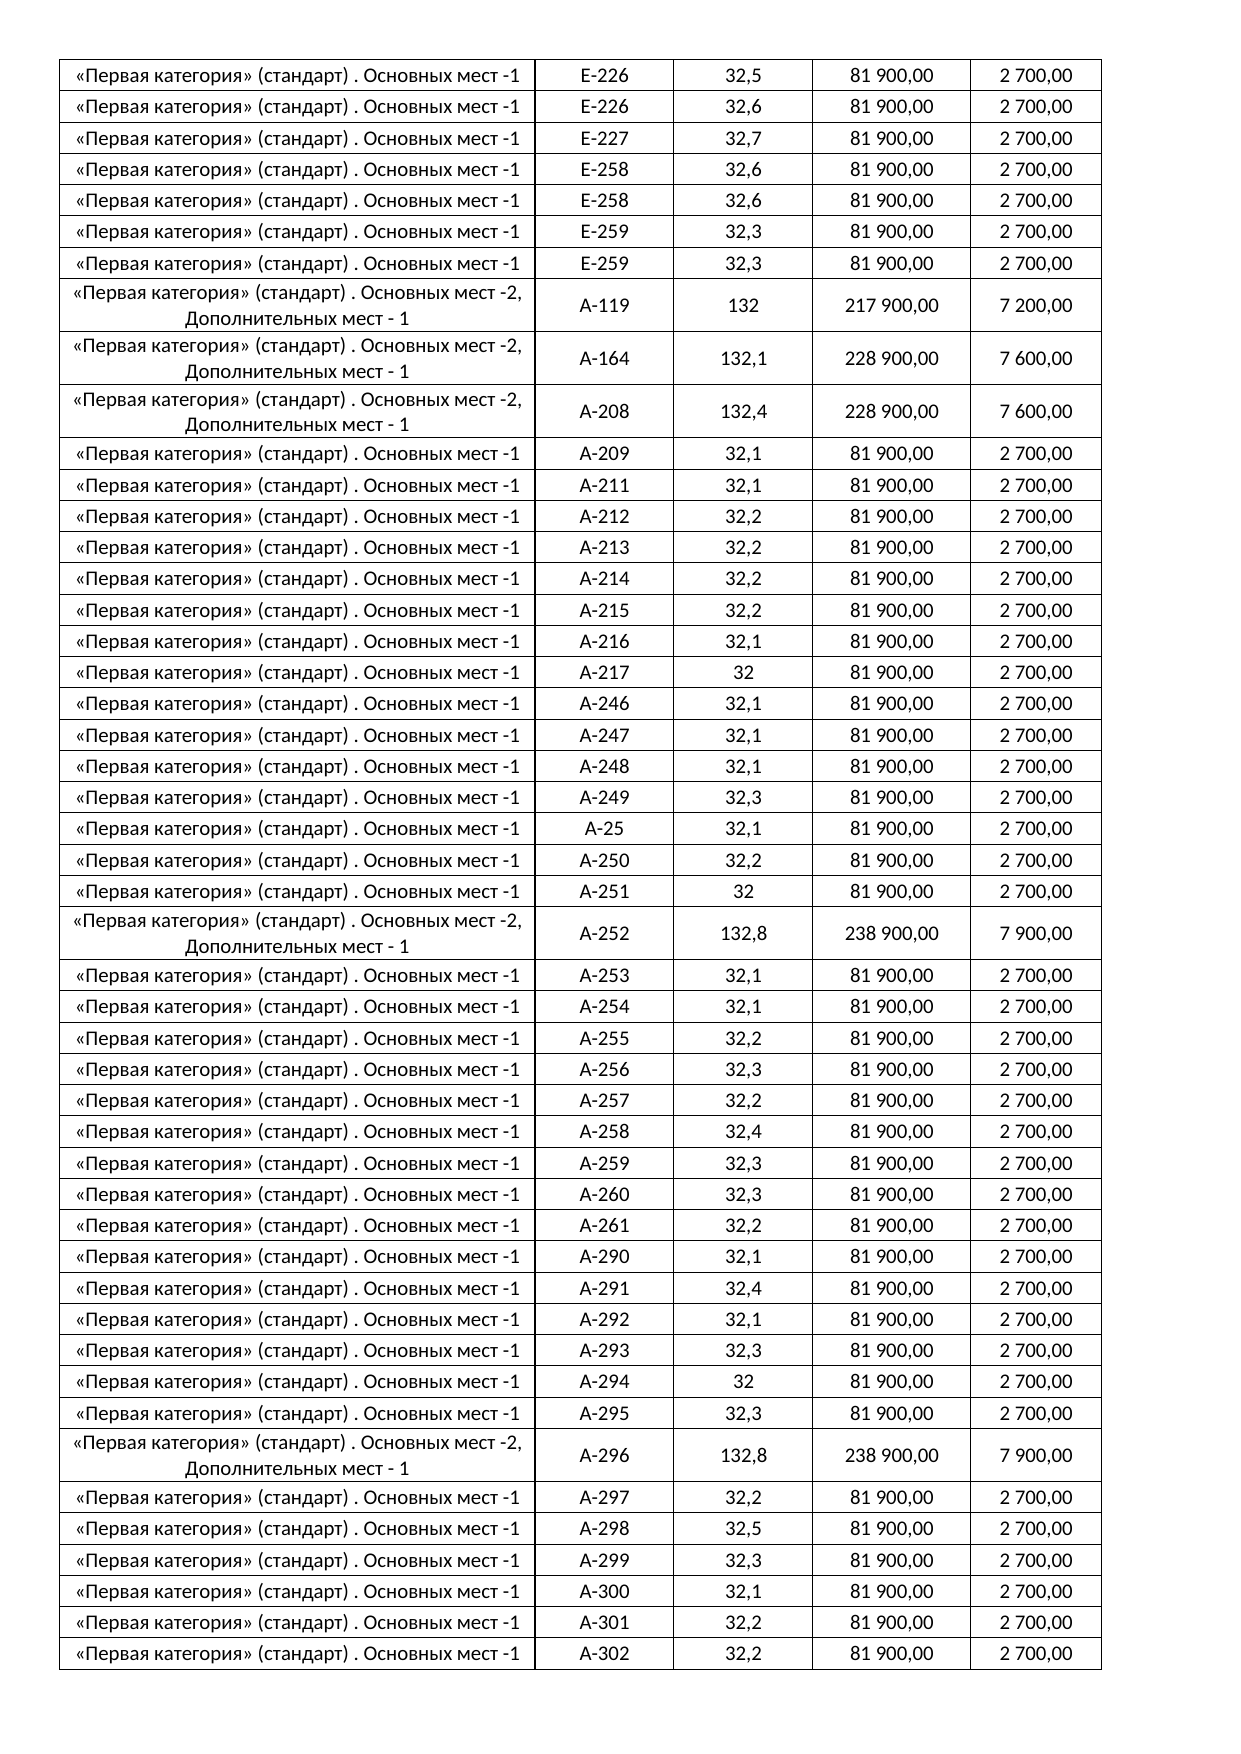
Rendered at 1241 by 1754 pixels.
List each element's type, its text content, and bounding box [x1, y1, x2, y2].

table_cell «Первая категория» (стандарт) . Основных мест -1 [60, 470, 534, 500]
table_cell А-249 [536, 782, 673, 812]
table_cell 81 900,00 [813, 185, 970, 215]
table_cell 81 900,00 [813, 154, 970, 184]
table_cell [60, 60, 534, 90]
table_cell Е-259 [536, 216, 673, 247]
table_cell 32,4 [674, 1116, 812, 1147]
table_cell 2 700,00 [971, 1545, 1101, 1575]
table_cell 2 700,00 [971, 1273, 1101, 1303]
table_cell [60, 185, 534, 215]
table_cell «Первая категория» (стандарт) . Основных мест -1 [60, 1513, 534, 1543]
table_cell А-209 [536, 438, 673, 468]
table_cell 81 900,00 [813, 248, 970, 278]
table_cell А-216 [536, 626, 673, 656]
table_cell 81 900,00 [813, 845, 970, 875]
table_cell 2 700,00 [971, 1482, 1101, 1512]
table_cell 81 900,00 [813, 532, 970, 562]
table_cell «Первая категория» (стандарт) . Основных мест -1 [60, 563, 534, 593]
table_cell А-214 [536, 563, 673, 593]
table_cell Е-258 [536, 154, 673, 184]
table_cell «Первая категория» (стандарт) . Основных мест -2, Дополнительных мест - 1 [60, 907, 534, 959]
table_cell «Первая категория» (стандарт) . Основных мест -1 [60, 1179, 534, 1209]
table_cell «Первая категория» (стандарт) . Основных мест -1 [60, 688, 534, 718]
table_cell 81 900,00 [813, 563, 970, 593]
table_cell А-257 [536, 1085, 673, 1115]
table_cell Е-226 [536, 60, 673, 90]
table_cell А-302 [536, 1638, 673, 1668]
table_cell «Первая категория» (стандарт) . Основных мест -1 [60, 876, 534, 906]
table_cell 2 700,00 [971, 813, 1101, 843]
table_cell 81 900,00 [813, 1366, 970, 1397]
table_cell 32,3 [674, 1054, 812, 1084]
table_cell 81 900,00 [813, 1023, 970, 1053]
table_cell 2 700,00 [971, 216, 1101, 247]
table_cell 32,3 [674, 1148, 812, 1178]
table_cell «Первая категория» (стандарт) . Основных мест -1 [60, 532, 534, 562]
table_cell А-301 [536, 1607, 673, 1637]
table_cell 81 900,00 [813, 1116, 970, 1147]
table_cell 32,4 [674, 1273, 812, 1303]
table_cell 32,2 [674, 1023, 812, 1053]
table_cell 2 700,00 [971, 1148, 1101, 1178]
table_cell 132 [674, 279, 812, 331]
table_cell 2 700,00 [971, 60, 1101, 90]
table_cell Е-258 [536, 185, 673, 215]
table_cell 2 700,00 [971, 248, 1101, 278]
table_cell 2 700,00 [971, 991, 1101, 1022]
table_cell 2 700,00 [971, 751, 1101, 781]
table_cell 32 [674, 657, 812, 687]
table_cell А-252 [536, 907, 673, 959]
table_cell 7 200,00 [971, 279, 1101, 331]
table_cell А-164 [536, 332, 673, 384]
table_cell «Первая категория» (стандарт) . Основных мест -1 [60, 216, 534, 247]
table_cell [60, 1638, 534, 1668]
table_cell 81 900,00 [813, 751, 970, 781]
table_cell 81 900,00 [813, 876, 970, 906]
table_cell «Первая категория» (стандарт) . Основных мест -1 [60, 1116, 534, 1147]
table_cell 2 700,00 [971, 501, 1101, 531]
table_cell А-294 [536, 1366, 673, 1397]
table_cell «Первая категория» (стандарт) . Основных мест -1 [60, 991, 534, 1022]
table_cell А-261 [536, 1210, 673, 1240]
table_cell 32,2 [674, 501, 812, 531]
table_cell 132,4 [674, 385, 812, 437]
table_cell «Первая категория» (стандарт) . Основных мест -1 [60, 501, 534, 531]
table_cell 81 900,00 [813, 1513, 970, 1543]
table_cell 32,2 [674, 532, 812, 562]
table_cell Е-259 [536, 248, 673, 278]
table_cell 2 700,00 [971, 1366, 1101, 1397]
table_cell 32,1 [674, 626, 812, 656]
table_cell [60, 154, 534, 184]
table_cell 81 900,00 [813, 720, 970, 750]
table_cell 32,1 [674, 813, 812, 843]
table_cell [60, 91, 534, 122]
table_cell «Первая категория» (стандарт) . Основных мест -1 [60, 1241, 534, 1272]
table_cell «Первая категория» (стандарт) . Основных мест -1 [60, 657, 534, 687]
table_cell 32,2 [674, 1482, 812, 1512]
table_cell 81 900,00 [813, 1576, 970, 1606]
table_cell 2 700,00 [971, 626, 1101, 656]
table_cell А-119 [536, 279, 673, 331]
table_cell 2 700,00 [971, 91, 1101, 122]
table_cell 32,3 [674, 782, 812, 812]
table_cell А-299 [536, 1545, 673, 1575]
table_cell 32 [674, 1366, 812, 1397]
table_cell 32,1 [674, 1304, 812, 1334]
table_cell 81 900,00 [813, 1398, 970, 1428]
table_cell А-295 [536, 1398, 673, 1428]
table_cell 32,3 [674, 1335, 812, 1365]
table_cell 81 900,00 [813, 813, 970, 843]
table_cell 81 900,00 [813, 501, 970, 531]
table_cell 2 700,00 [971, 1513, 1101, 1543]
table_cell 2 700,00 [971, 595, 1101, 625]
table_cell А-215 [536, 595, 673, 625]
table_cell 81 900,00 [813, 1273, 970, 1303]
table_cell 2 700,00 [971, 1335, 1101, 1365]
table_cell 2 700,00 [971, 960, 1101, 990]
table_cell 2 700,00 [971, 1241, 1101, 1272]
table_cell 32,2 [674, 1210, 812, 1240]
table_cell «Первая категория» (стандарт) . Основных мест -1 [60, 1054, 534, 1084]
table_cell 32,3 [674, 1179, 812, 1209]
table_cell «Первая категория» (стандарт) . Основных мест -1 [60, 960, 534, 990]
table_cell 32,6 [674, 185, 812, 215]
table_cell 2 700,00 [971, 1023, 1101, 1053]
table_cell 2 700,00 [971, 1304, 1101, 1334]
table_cell 32,6 [674, 91, 812, 122]
table_cell А-259 [536, 1148, 673, 1178]
table_cell 32,3 [674, 1398, 812, 1428]
table_cell 81 900,00 [813, 470, 970, 500]
table_cell «Первая категория» (стандарт) . Основных мест -2, Дополнительных мест - 1 [60, 332, 534, 384]
table_cell 2 700,00 [971, 185, 1101, 215]
table_cell 81 900,00 [813, 438, 970, 468]
table_cell 81 900,00 [813, 1638, 970, 1668]
table_cell 2 700,00 [971, 532, 1101, 562]
table_cell 2 700,00 [971, 876, 1101, 906]
table_cell 81 900,00 [813, 688, 970, 718]
table_cell А-251 [536, 876, 673, 906]
table_cell «Первая категория» (стандарт) . Основных мест -1 [60, 1482, 534, 1512]
table_cell 132,1 [674, 332, 812, 384]
table_cell 2 700,00 [971, 1607, 1101, 1637]
table_cell «Первая категория» (стандарт) . Основных мест -1 [60, 1366, 534, 1397]
table_cell «Первая категория» (стандарт) . Основных мест -1 [60, 720, 534, 750]
table_cell А-256 [536, 1054, 673, 1084]
table_cell 81 900,00 [813, 91, 970, 122]
table_cell 32,1 [674, 1241, 812, 1272]
table_cell 2 700,00 [971, 123, 1101, 153]
table_cell «Первая категория» (стандарт) . Основных мест -2, Дополнительных мест - 1 [60, 385, 534, 437]
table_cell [60, 1607, 534, 1637]
table_cell 32,2 [674, 1085, 812, 1115]
table_cell «Первая категория» (стандарт) . Основных мест -1 [60, 1398, 534, 1428]
table_cell 32,1 [674, 438, 812, 468]
table_cell 81 900,00 [813, 1607, 970, 1637]
table_cell 81 900,00 [813, 657, 970, 687]
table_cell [60, 123, 534, 153]
table_cell 32,1 [674, 720, 812, 750]
table_cell 32,7 [674, 123, 812, 153]
table_cell А-253 [536, 960, 673, 990]
table_cell 81 900,00 [813, 991, 970, 1022]
table_cell «Первая категория» (стандарт) . Основных мест -1 [60, 1210, 534, 1240]
table_cell «Первая категория» (стандарт) . Основных мест -1 [60, 1335, 534, 1365]
table_cell 32 [674, 876, 812, 906]
table_cell А-217 [536, 657, 673, 687]
table_cell «Первая категория» (стандарт) . Основных мест -1 [60, 751, 534, 781]
table_cell 2 700,00 [971, 1638, 1101, 1668]
table_cell 2 700,00 [971, 438, 1101, 468]
table_cell «Первая категория» (стандарт) . Основных мест -1 [60, 438, 534, 468]
table_cell 32,1 [674, 751, 812, 781]
table_cell 7 900,00 [971, 1429, 1101, 1481]
table_cell 2 700,00 [971, 845, 1101, 875]
table_cell Е-226 [536, 91, 673, 122]
table_cell 32,1 [674, 688, 812, 718]
table_cell 2 700,00 [971, 720, 1101, 750]
table_cell 2 700,00 [971, 1398, 1101, 1428]
table_cell А-290 [536, 1241, 673, 1272]
table_cell А-300 [536, 1576, 673, 1606]
table_cell 2 700,00 [971, 1576, 1101, 1606]
table_cell А-25 [536, 813, 673, 843]
table_cell 2 700,00 [971, 1116, 1101, 1147]
table_cell А-208 [536, 385, 673, 437]
table_cell 81 900,00 [813, 1179, 970, 1209]
table_cell 228 900,00 [813, 385, 970, 437]
table_cell 2 700,00 [971, 1085, 1101, 1115]
table_cell 81 900,00 [813, 626, 970, 656]
table_cell А-291 [536, 1273, 673, 1303]
table_cell «Первая категория» (стандарт) . Основных мест -1 [60, 1023, 534, 1053]
table_cell «Первая категория» (стандарт) . Основных мест -1 [60, 626, 534, 656]
table_cell 81 900,00 [813, 1335, 970, 1365]
table_cell 81 900,00 [813, 1210, 970, 1240]
table_cell 81 900,00 [813, 123, 970, 153]
table_cell 81 900,00 [813, 1148, 970, 1178]
table_cell 217 900,00 [813, 279, 970, 331]
table_cell 32,6 [674, 154, 812, 184]
table_cell 2 700,00 [971, 688, 1101, 718]
table_cell 81 900,00 [813, 216, 970, 247]
table_cell А-250 [536, 845, 673, 875]
table_cell А-248 [536, 751, 673, 781]
table_cell 81 900,00 [813, 1482, 970, 1512]
table_cell А-292 [536, 1304, 673, 1334]
table_cell 81 900,00 [813, 1054, 970, 1084]
table_cell 238 900,00 [813, 907, 970, 959]
table_cell 81 900,00 [813, 1304, 970, 1334]
table_cell 2 700,00 [971, 154, 1101, 184]
table_cell 32,2 [674, 845, 812, 875]
table_cell «Первая категория» (стандарт) . Основных мест -2, Дополнительных мест - 1 [60, 279, 534, 331]
table_cell 238 900,00 [813, 1429, 970, 1481]
table_cell 7 900,00 [971, 907, 1101, 959]
table_cell А-297 [536, 1482, 673, 1512]
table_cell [60, 1576, 534, 1606]
table_cell 32,2 [674, 1638, 812, 1668]
table_cell «Первая категория» (стандарт) . Основных мест -2, Дополнительных мест - 1 [60, 1429, 534, 1481]
table_cell 81 900,00 [813, 595, 970, 625]
table_cell 32,1 [674, 470, 812, 500]
table_cell 32,3 [674, 216, 812, 247]
table_cell А-298 [536, 1513, 673, 1543]
table_cell 32,5 [674, 60, 812, 90]
table_cell «Первая категория» (стандарт) . Основных мест -1 [60, 782, 534, 812]
table_cell А-293 [536, 1335, 673, 1365]
table_cell А-211 [536, 470, 673, 500]
table_cell А-247 [536, 720, 673, 750]
table_cell А-246 [536, 688, 673, 718]
table_cell 32,1 [674, 960, 812, 990]
table_cell «Первая категория» (стандарт) . Основных мест -1 [60, 813, 534, 843]
table_cell 132,8 [674, 907, 812, 959]
table_cell А-255 [536, 1023, 673, 1053]
table_cell Е-227 [536, 123, 673, 153]
table_cell 2 700,00 [971, 782, 1101, 812]
table_cell А-212 [536, 501, 673, 531]
table_cell «Первая категория» (стандарт) . Основных мест -1 [60, 1273, 534, 1303]
table_cell А-213 [536, 532, 673, 562]
table_cell 2 700,00 [971, 657, 1101, 687]
table_cell 2 700,00 [971, 470, 1101, 500]
table_cell «Первая категория» (стандарт) . Основных мест -1 [60, 595, 534, 625]
table_cell 81 900,00 [813, 960, 970, 990]
table_cell «Первая категория» (стандарт) . Основных мест -1 [60, 1148, 534, 1178]
table_cell 2 700,00 [971, 1210, 1101, 1240]
table_cell 81 900,00 [813, 1545, 970, 1575]
table_cell 7 600,00 [971, 385, 1101, 437]
table_cell 32,5 [674, 1513, 812, 1543]
table_cell 7 600,00 [971, 332, 1101, 384]
table_cell А-254 [536, 991, 673, 1022]
table_cell 228 900,00 [813, 332, 970, 384]
table_cell «Первая категория» (стандарт) . Основных мест -1 [60, 1085, 534, 1115]
table_cell 81 900,00 [813, 1085, 970, 1115]
table_cell 81 900,00 [813, 782, 970, 812]
table_cell 32,3 [674, 1545, 812, 1575]
table_cell 132,8 [674, 1429, 812, 1481]
table_cell 32,2 [674, 1607, 812, 1637]
table_cell 81 900,00 [813, 60, 970, 90]
table_cell 32,2 [674, 563, 812, 593]
table_cell 2 700,00 [971, 1054, 1101, 1084]
table_cell 2 700,00 [971, 563, 1101, 593]
table_cell 32,3 [674, 248, 812, 278]
table_cell 32,2 [674, 595, 812, 625]
table_cell «Первая категория» (стандарт) . Основных мест -1 [60, 845, 534, 875]
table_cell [60, 1545, 534, 1575]
table_cell А-260 [536, 1179, 673, 1209]
table_cell 32,1 [674, 991, 812, 1022]
table_cell 32,1 [674, 1576, 812, 1606]
table_cell 2 700,00 [971, 1179, 1101, 1209]
table_cell «Первая категория» (стандарт) . Основных мест -1 [60, 1304, 534, 1334]
table_cell А-258 [536, 1116, 673, 1147]
table_cell А-296 [536, 1429, 673, 1481]
table_cell 81 900,00 [813, 1241, 970, 1272]
table_cell «Первая категория» (стандарт) . Основных мест -1 [60, 248, 534, 278]
